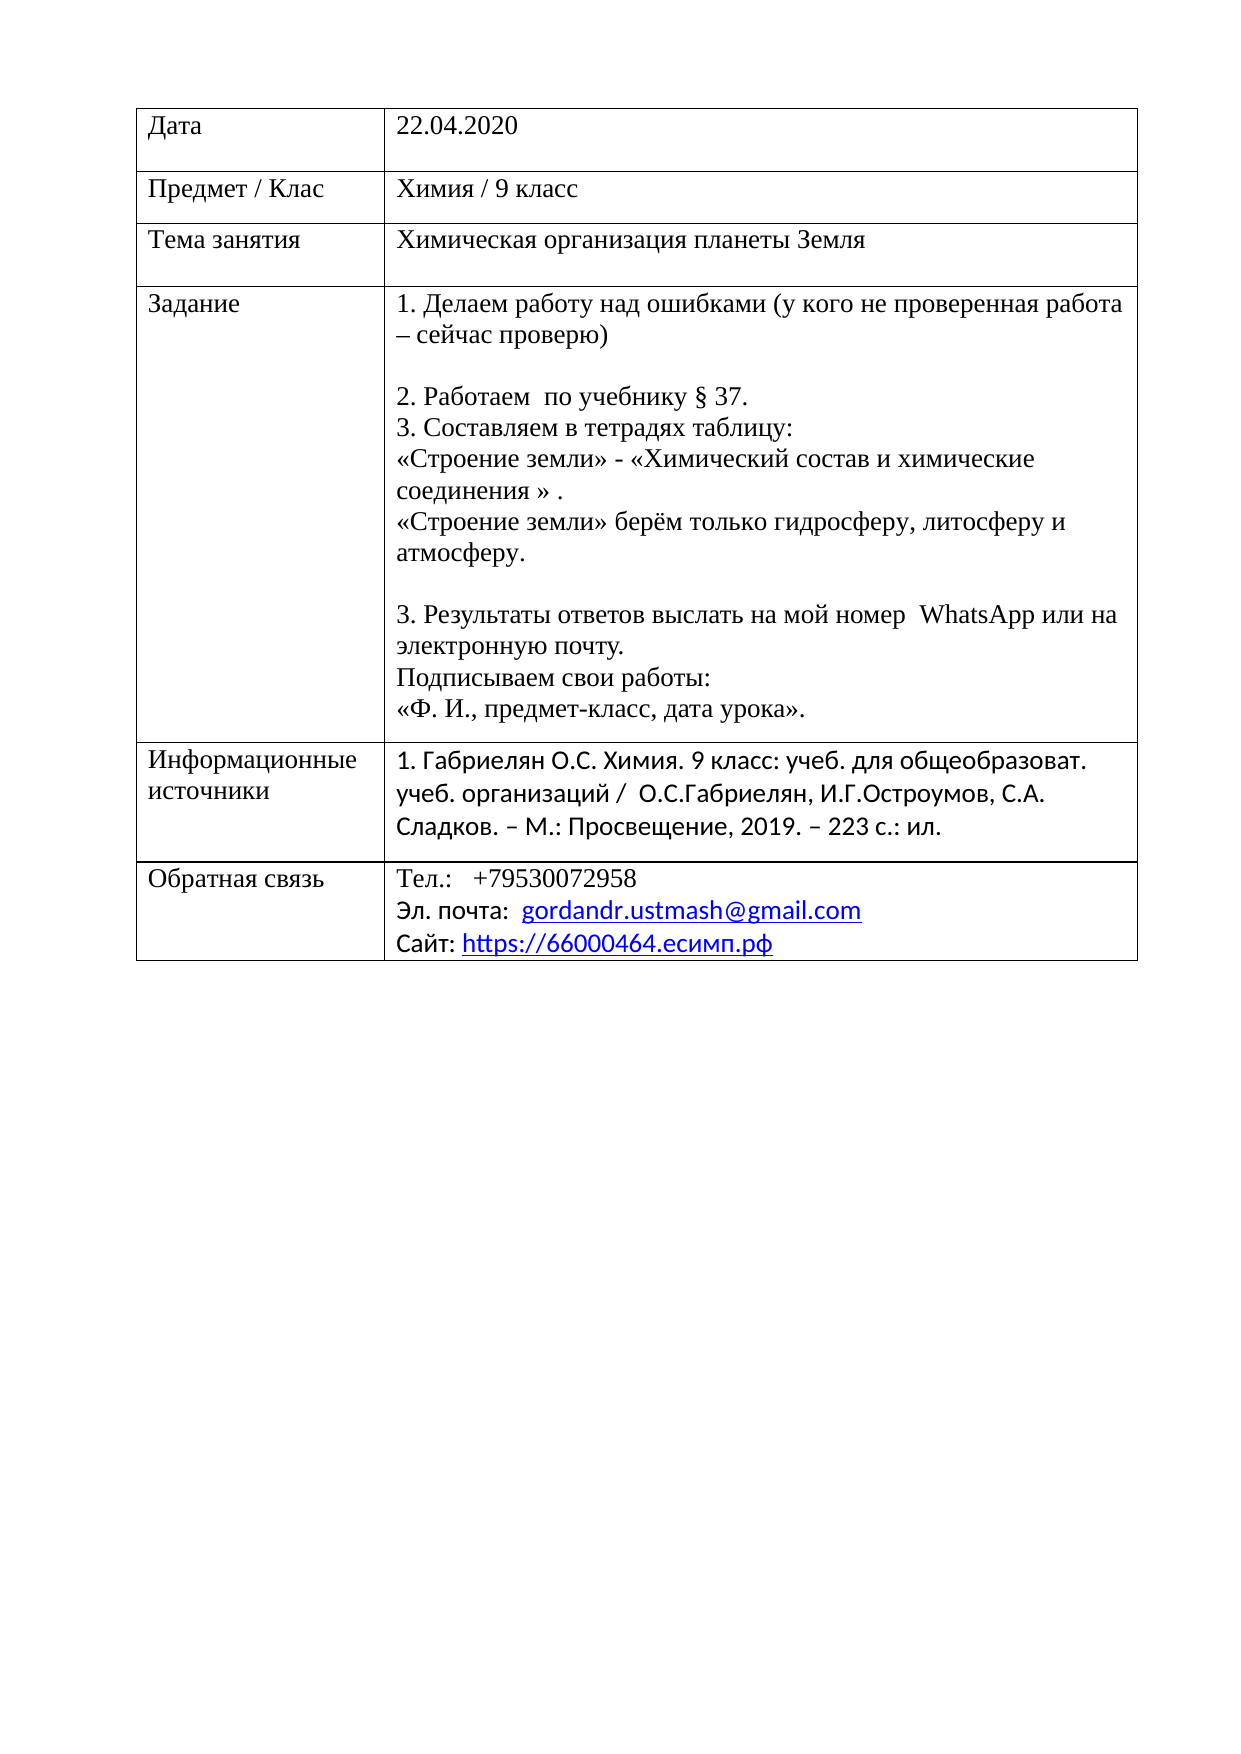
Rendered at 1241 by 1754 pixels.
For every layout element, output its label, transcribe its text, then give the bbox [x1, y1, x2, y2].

table_cell Обратная связь [137, 863, 384, 959]
table_cell 1. Делаем работу над ошибками (у кого не проверенная работа – сейчас проверю) 2. Работаем по учебнику § 37. 3. Составляем в тетрадях таблицу: «Строение земли» - «Химический состав и химические соединения » . «Строение земли» берём только гидросферу, литосферу и атмосферу. 3. Результаты ответов выслать на мой номер WhatsApp или на электронную почту. Подписываем свои работы: «Ф. И., предмет-класс, дата урока». [385, 287, 1137, 742]
table_cell Тел.: +79530072958 Эл. почта: gordandr.ustmash@gmail.com Сайт: https://66000464.есимп.рф [385, 863, 1137, 959]
table_cell Информационные источники [137, 743, 384, 861]
table_cell 1. Габриелян О.С. Химия. 9 класс: учеб. для общеобразоват. учеб. организаций / О.С.Габриелян, И.Г.Остроумов, С.А. Сладков. – М.: Просвещение, 2019. – 223 с.: ил. [385, 743, 1137, 861]
table_header 22.04.2020 [385, 109, 1137, 171]
table_cell Предмет / Клас [137, 172, 384, 222]
table_cell Химическая организация планеты Земля [385, 224, 1137, 286]
table_header Дата [137, 109, 384, 171]
table_cell Задание [137, 287, 384, 742]
table_cell Тема занятия [137, 224, 384, 286]
table_cell Химия / 9 класс [385, 172, 1137, 222]
